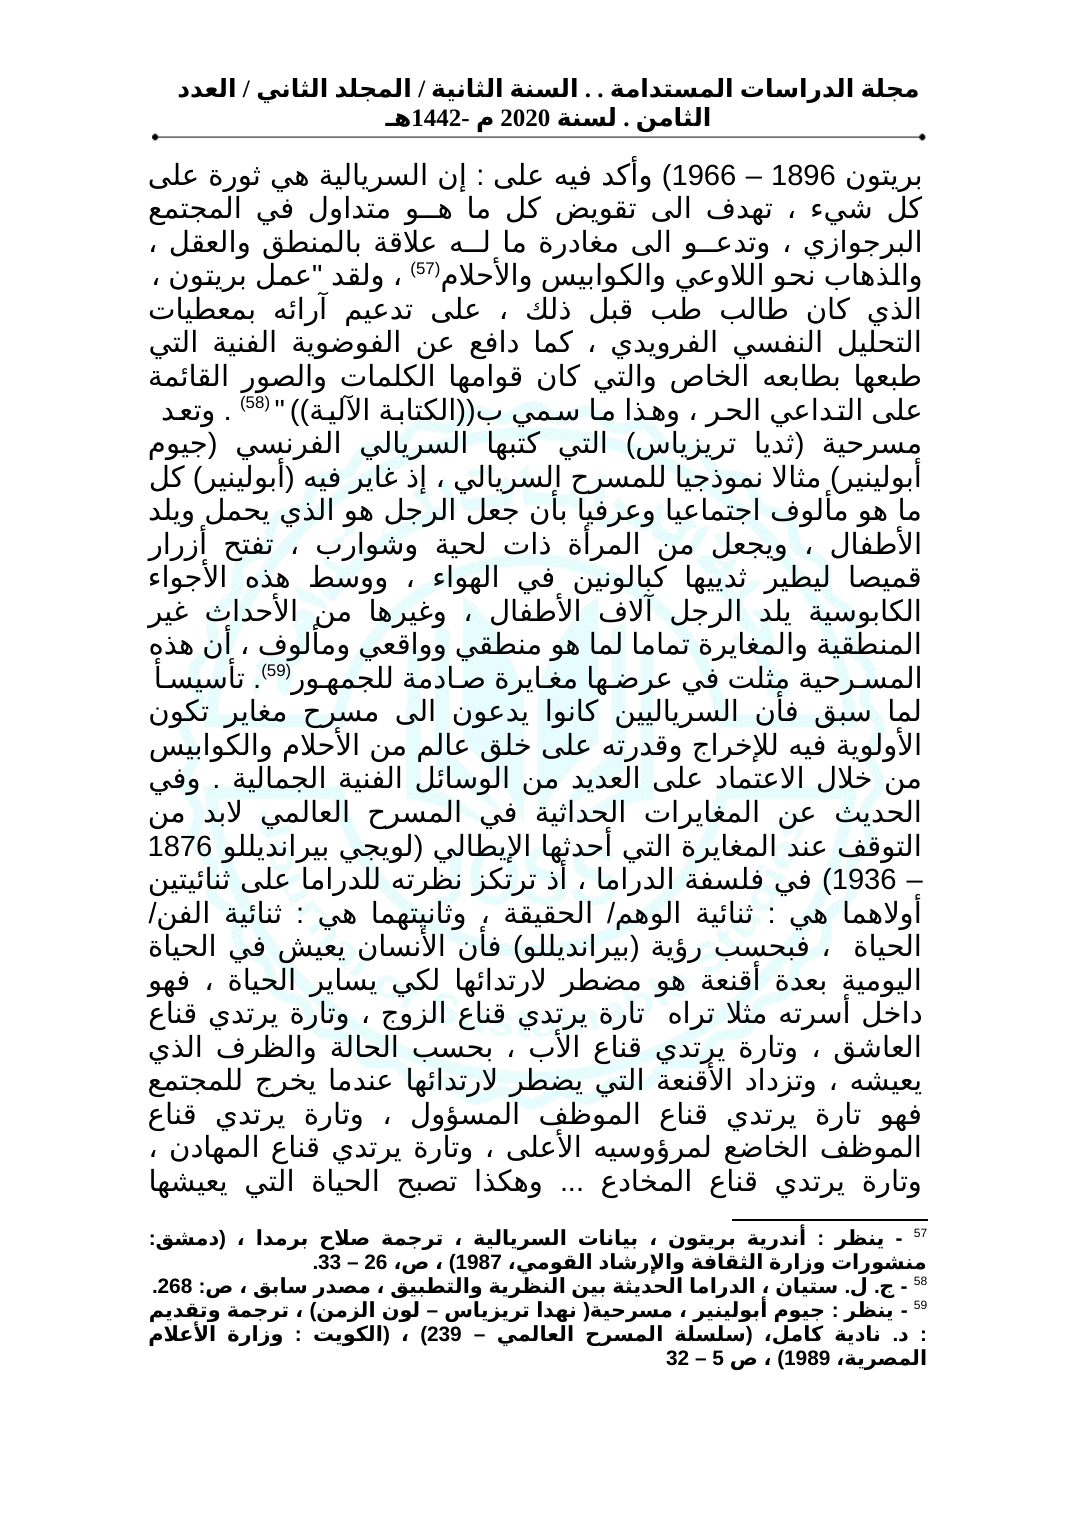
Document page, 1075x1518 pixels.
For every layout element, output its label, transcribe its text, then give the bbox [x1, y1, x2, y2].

picture [152, 131, 927, 145]
